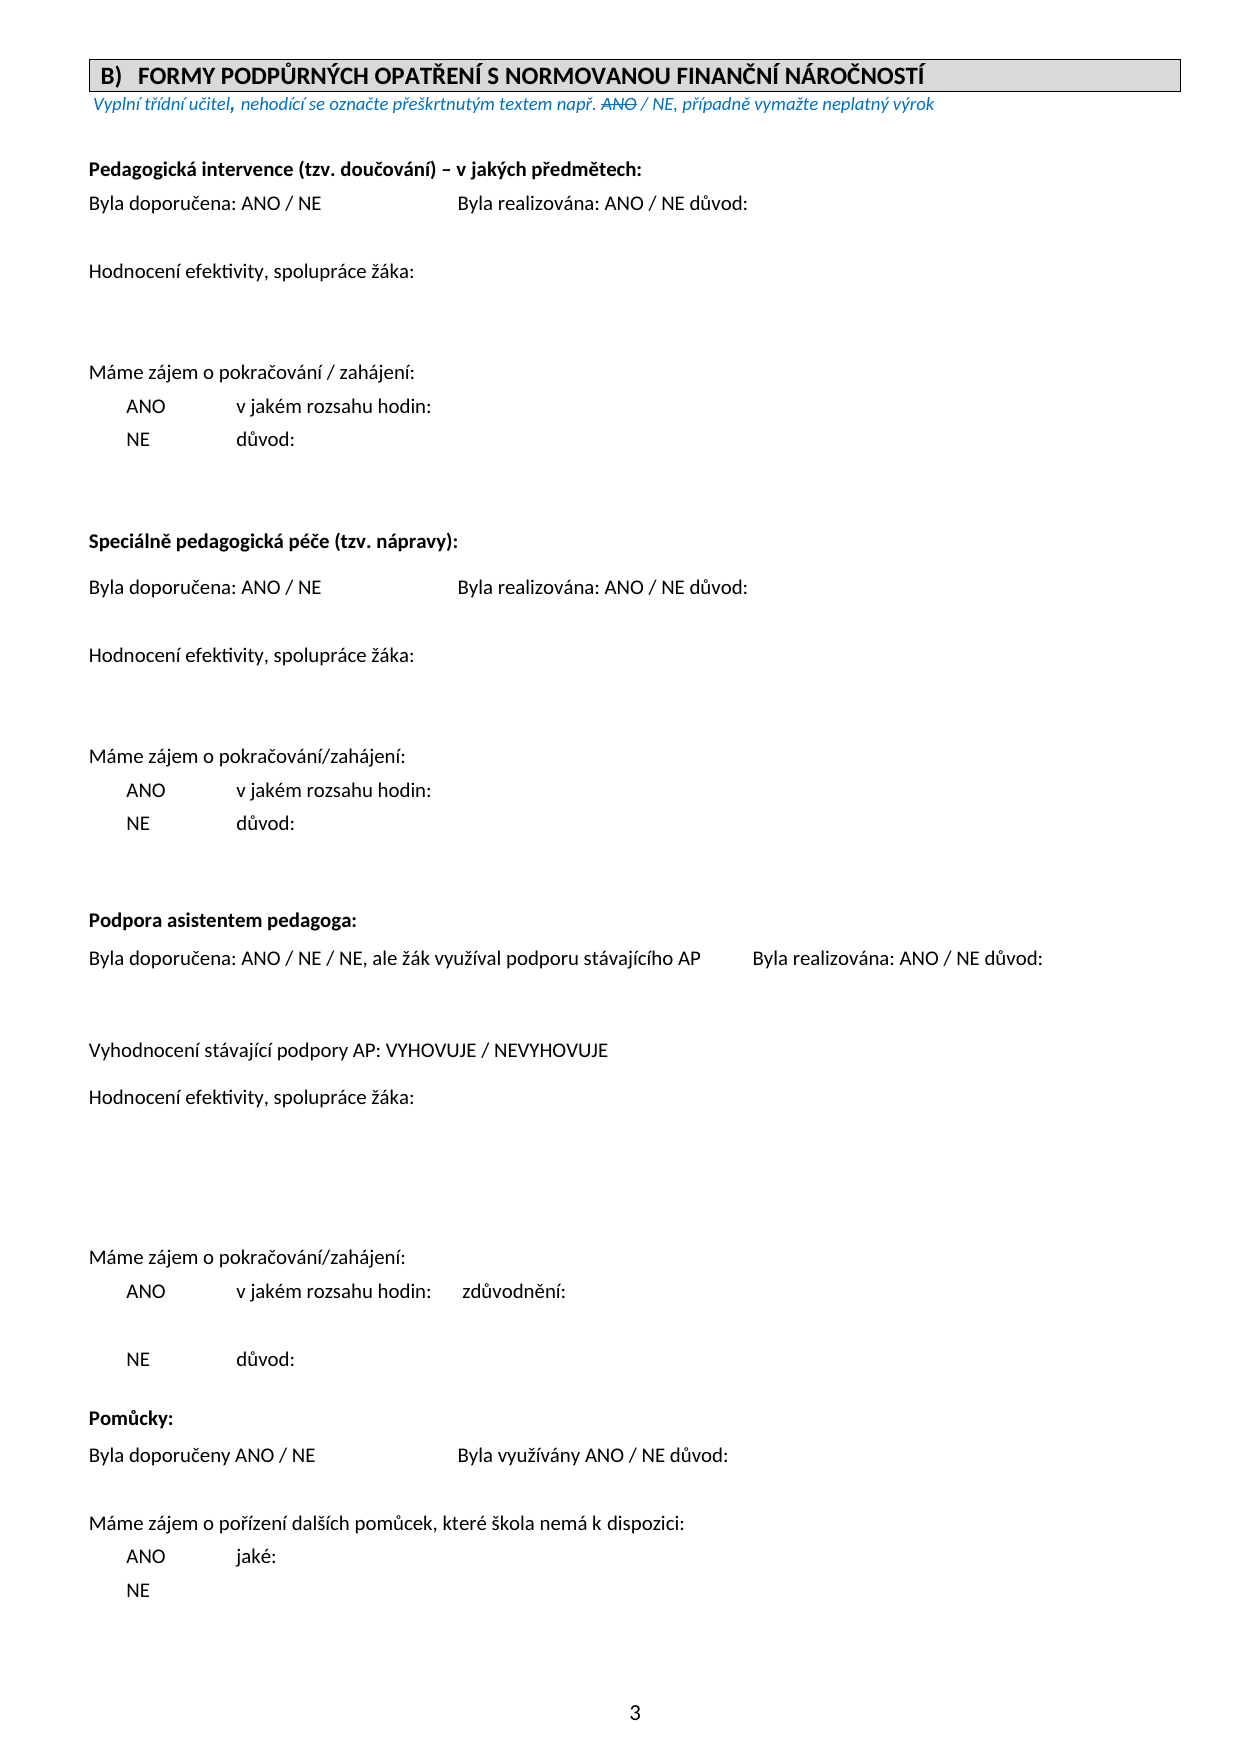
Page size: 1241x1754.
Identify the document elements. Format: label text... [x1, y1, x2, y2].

text ANO jaké: [89, 1544, 1181, 1569]
text NE důvod: [89, 1346, 1181, 1371]
text Máme zájem o pokračování / zahájení: [89, 359, 1181, 384]
text Hodnocení efektivity, spolupráce žáka: [89, 642, 1181, 667]
text ANO v jakém rozsahu hodin: [89, 393, 1181, 418]
text Byla doporučeny ANO / NE Byla využívány ANO / NE důvod: [89, 1442, 1181, 1468]
text Hodnocení efektivity, spolupráce žáka: [89, 258, 1181, 283]
text Máme zájem o pokračování/zahájení: [89, 743, 1181, 768]
text Pedagogická intervence (tzv. doučování) – v jakých předmětech: [89, 157, 1181, 182]
text ANO v jakém rozsahu hodin: zdůvodnění: [89, 1278, 1181, 1304]
text Máme zájem o pokračování/zahájení: [89, 1244, 1181, 1270]
text ANO v jakém rozsahu hodin: [89, 777, 1181, 802]
text Byla doporučena: ANO / NE / NE, ale žák využíval podporu stávajícího AP Byla realizována: ANO / NE důvod: [89, 945, 1181, 970]
text NE [89, 1577, 1181, 1603]
list Speciálně pedagogická péče (tzv. nápravy): [89, 528, 1181, 553]
list Pomůcky: [89, 1405, 1181, 1430]
text Byla doporučena: ANO / NE Byla realizována: ANO / NE důvod: [89, 574, 1181, 600]
text Hodnocení efektivity, spolupráce žáka: [89, 1084, 1181, 1109]
text Vyhodnocení stávající podpory AP: VYHOVUJE / NEVYHOVUJE [89, 1038, 1181, 1063]
text Byla doporučena: ANO / NE Byla realizována: ANO / NE důvod: [89, 190, 1181, 216]
text Máme zájem o pořízení dalších pomůcek, které škola nemá k dispozici: [89, 1510, 1181, 1535]
table_header FORMY PODPŮRNÝCH OPATŘENÍ S NORMOVANOU FINANČNÍ NÁROČNOSTÍ [90, 60, 1180, 91]
list Podpora asistentem pedagoga: [89, 907, 1181, 933]
text NE důvod: [89, 811, 1181, 836]
text Vyplní třídní učitel, nehodící se označte přeškrtnutým textem např. ANO / NE, případně vymažte neplatný výrok [89, 92, 1181, 114]
text NE důvod: [89, 427, 1181, 452]
